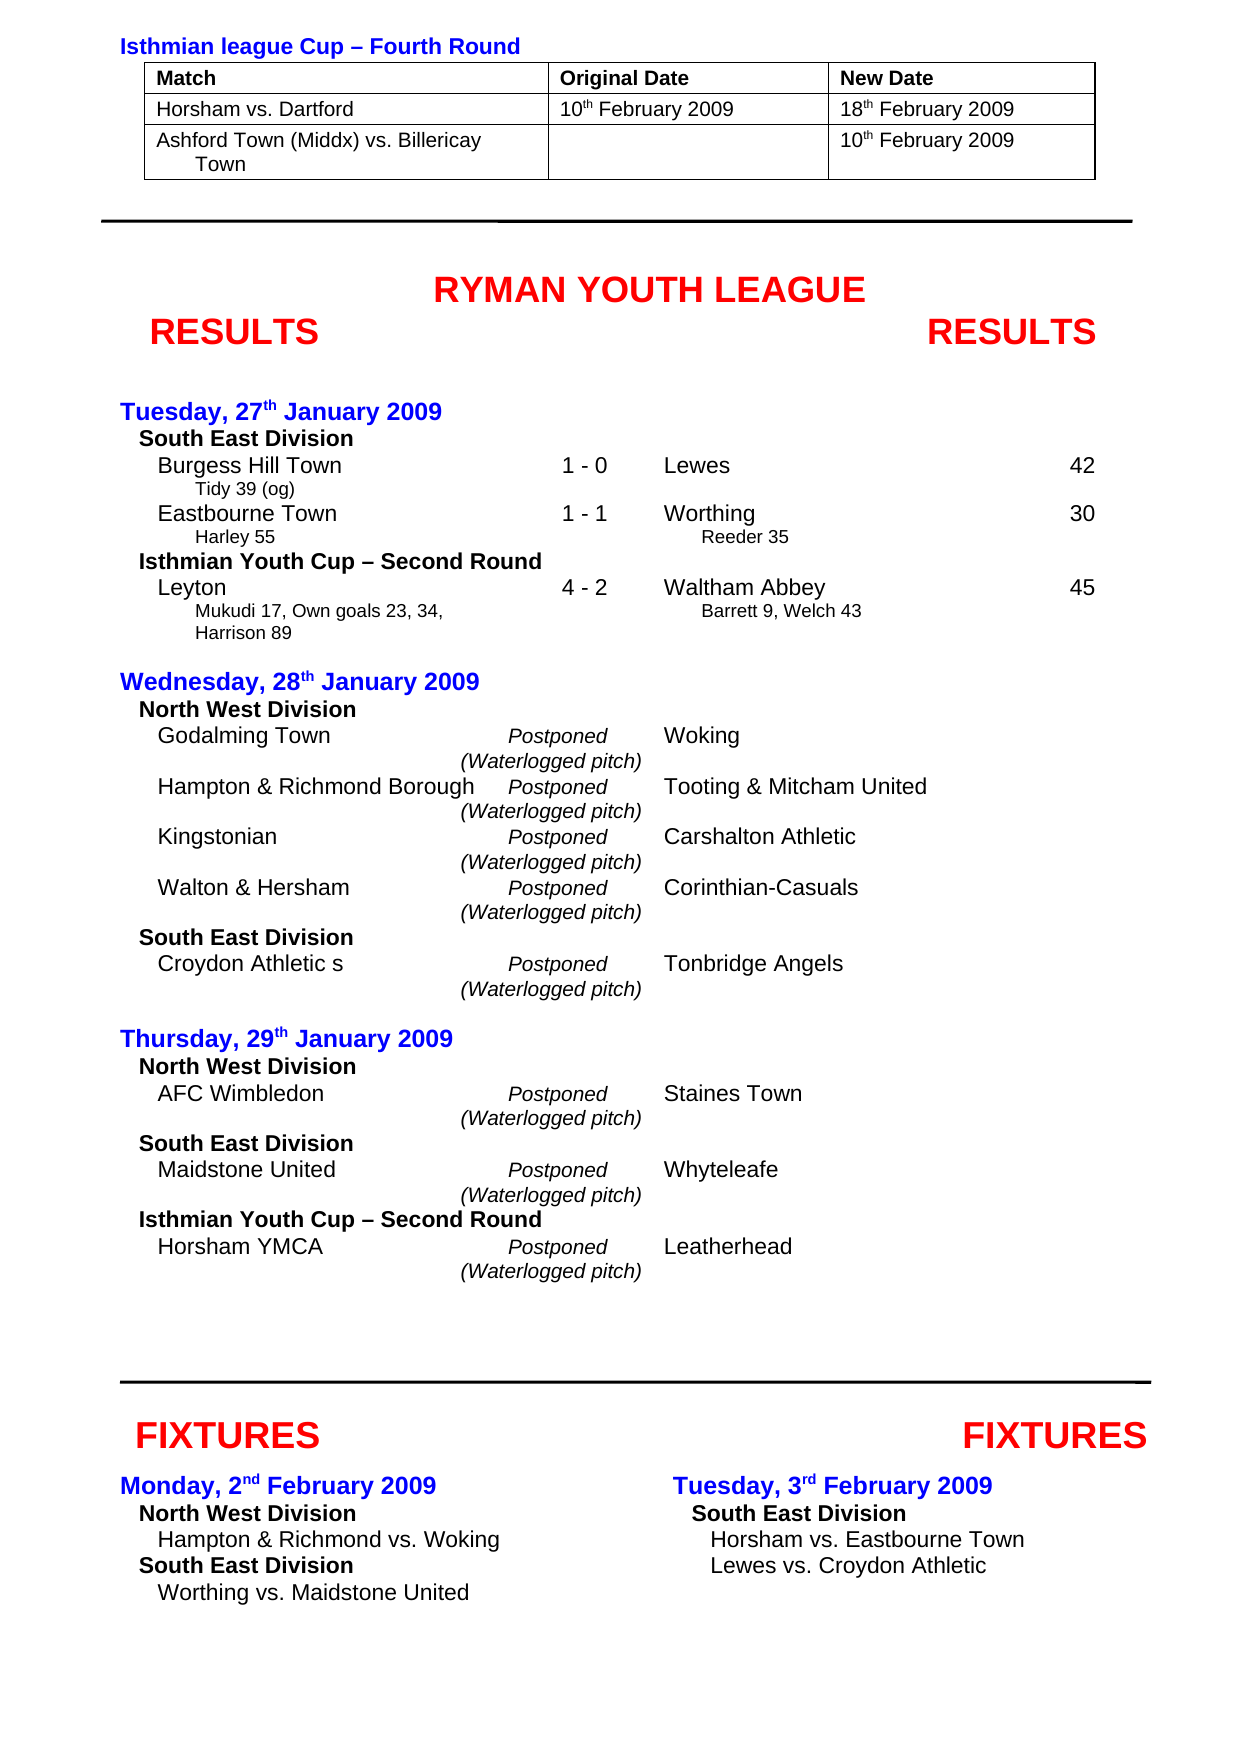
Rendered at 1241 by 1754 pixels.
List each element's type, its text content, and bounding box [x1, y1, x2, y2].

text South East Division [139, 1552, 598, 1579]
text Tuesday, 27th January 2009 [120, 397, 1150, 425]
text (Waterlogged pitch) [195, 976, 907, 1000]
text South East Division [691, 1500, 1150, 1526]
text Isthmian league Cup – Fourth Round [120, 33, 1150, 59]
table_cell (Middx) vs. Billericay Town [145, 125, 548, 179]
table_header New Date [829, 63, 1094, 93]
text 1 - 1 30 [157, 500, 1150, 526]
text Horsham YMCA Postponed Leatherhead [157, 1233, 1150, 1259]
text Postponed [157, 722, 1150, 749]
text (Waterlogged pitch) [195, 849, 907, 873]
text Kingstonian Postponed Carshalton Athletic [157, 823, 1150, 849]
table_cell 10th February 2009 [549, 94, 828, 124]
text United Postponed Whyteleafe [157, 1156, 1150, 1182]
text (Waterlogged pitch) [195, 1259, 907, 1283]
text Leyton 4 - 2 Abbey 45 [157, 574, 1150, 600]
text (Waterlogged pitch) [195, 799, 907, 823]
table_header Original Date [549, 63, 828, 93]
text Division [139, 1500, 598, 1526]
table_header Match [145, 63, 548, 93]
text Isthmian Youth Cup – Second Round [139, 548, 1150, 574]
text AFC Wimbledon Postponed [157, 1079, 1150, 1106]
text Isthmian Youth Cup – Second Round [139, 1206, 1150, 1233]
text Tuesday, 3rd February 2009 [673, 1471, 1150, 1500]
text Worthing vs. United [157, 1579, 598, 1605]
text Mukudi 17, Own goals 23, 34, Barrett 9, Welch 43 [195, 600, 1150, 622]
text Division [139, 696, 1150, 722]
text Croydon Athletic s Postponed Tonbridge Angels [157, 950, 1150, 976]
text Tidy 39 (og) [195, 478, 1150, 500]
text South East Division [139, 425, 1150, 452]
table_cell Horsham vs. [145, 94, 548, 124]
text & Borough Postponed Tooting & Mitcham United [157, 773, 1150, 799]
text (Waterlogged pitch) [195, 900, 907, 924]
text (Waterlogged pitch) [195, 1106, 907, 1130]
table_cell [549, 125, 828, 179]
text Walton & Hersham Postponed Corinthian-Casuals [157, 873, 1150, 900]
table_cell 10th February 2009 [829, 125, 1094, 179]
text Horsham vs. [710, 1526, 1150, 1552]
text South East Division [139, 924, 1150, 950]
text 1 - 0 Lewes 42 [157, 452, 1150, 478]
text Thursday, 29th January 2009 [120, 1024, 1141, 1053]
text South East Division [139, 1130, 1150, 1156]
text Monday, 2nd February 2009 [120, 1471, 589, 1500]
text & vs. [157, 1526, 598, 1552]
text Division [139, 1053, 1150, 1079]
text Lewes vs. Croydon Athletic [710, 1552, 1150, 1579]
text (Waterlogged pitch) [195, 749, 907, 773]
text Harley 55 Reeder 35 [195, 526, 1150, 548]
text 89 [195, 622, 1150, 643]
text (Waterlogged pitch) [195, 1182, 907, 1206]
table_cell 18th February 2009 [829, 94, 1094, 124]
text Wednesday, 28th January 2009 [120, 667, 1150, 696]
